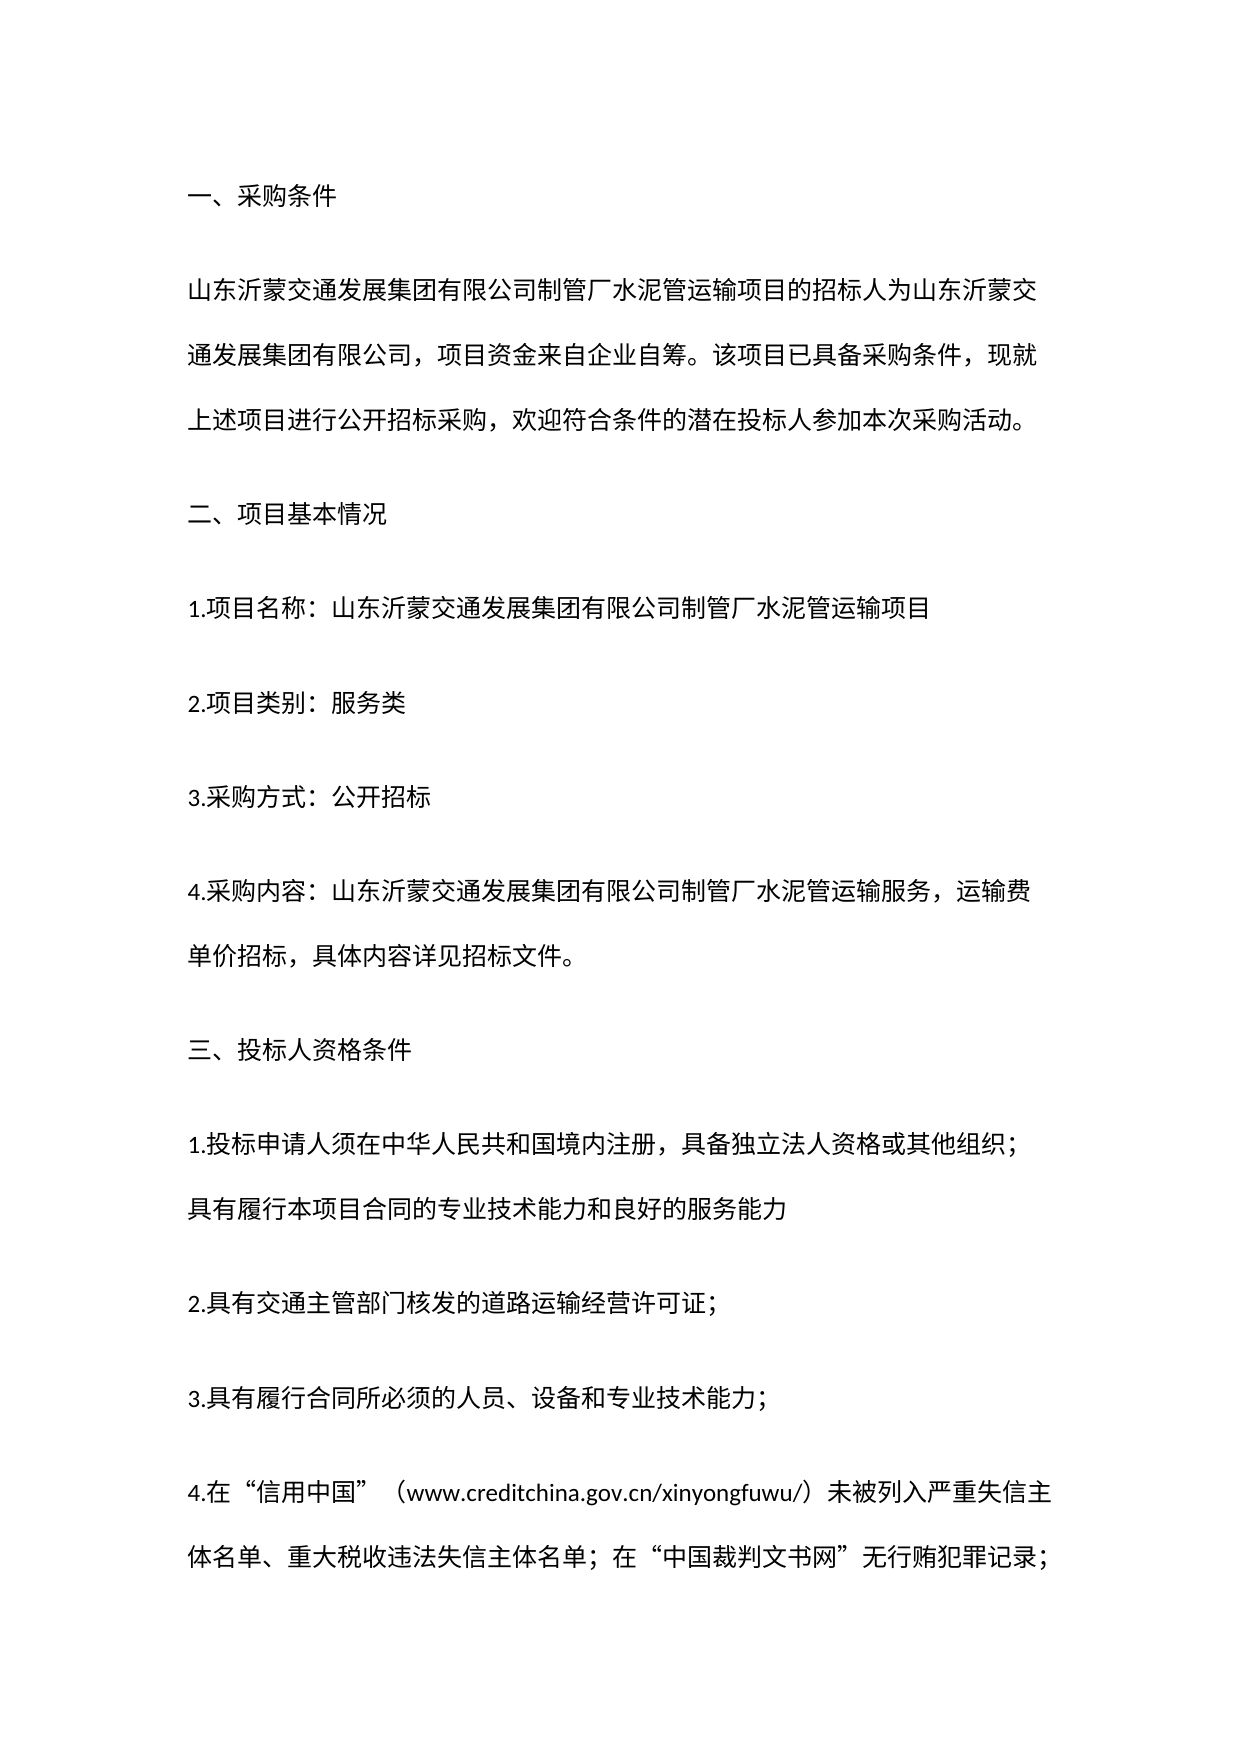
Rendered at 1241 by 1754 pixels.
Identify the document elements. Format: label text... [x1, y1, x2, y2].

text 4.在“信用中国”（www.creditchina.gov.cn/xinyongfuwu/）未被列入严重失信主体名单、重大税收违法失信主体名单；在“中国裁判文书网”无行贿犯罪记录； [187, 1458, 1053, 1588]
text 三、投标人资格条件 [187, 1016, 1053, 1081]
text 4.采购内容：山东沂蒙交通发展集团有限公司制管厂水泥管运输服务，运输费单价招标，具体内容详见招标文件。 [187, 857, 1053, 987]
text 一、采购条件 [187, 162, 1053, 227]
text 二、项目基本情况 [187, 480, 1053, 545]
text 3.采购方式：公开招标 [187, 763, 1053, 828]
text 山东沂蒙交通发展集团有限公司制管厂水泥管运输项目的招标人为山东沂蒙交通发展集团有限公司，项目资金来自企业自筹。该项目已具备采购条件，现就上述项目进行公开招标采购，欢迎符合条件的潜在投标人参加本次采购活动。 [187, 256, 1053, 451]
text 2.项目类别：服务类 [187, 669, 1053, 734]
text 1.投标申请人须在中华人民共和国境内注册，具备独立法人资格或其他组织；具有履行本项目合同的专业技术能力和良好的服务能力 [187, 1110, 1053, 1240]
text 2.具有交通主管部门核发的道路运输经营许可证； [187, 1269, 1053, 1334]
text 3.具有履行合同所必须的人员、设备和专业技术能力； [187, 1364, 1053, 1429]
text 1.项目名称：山东沂蒙交通发展集团有限公司制管厂水泥管运输项目 [187, 574, 1053, 639]
